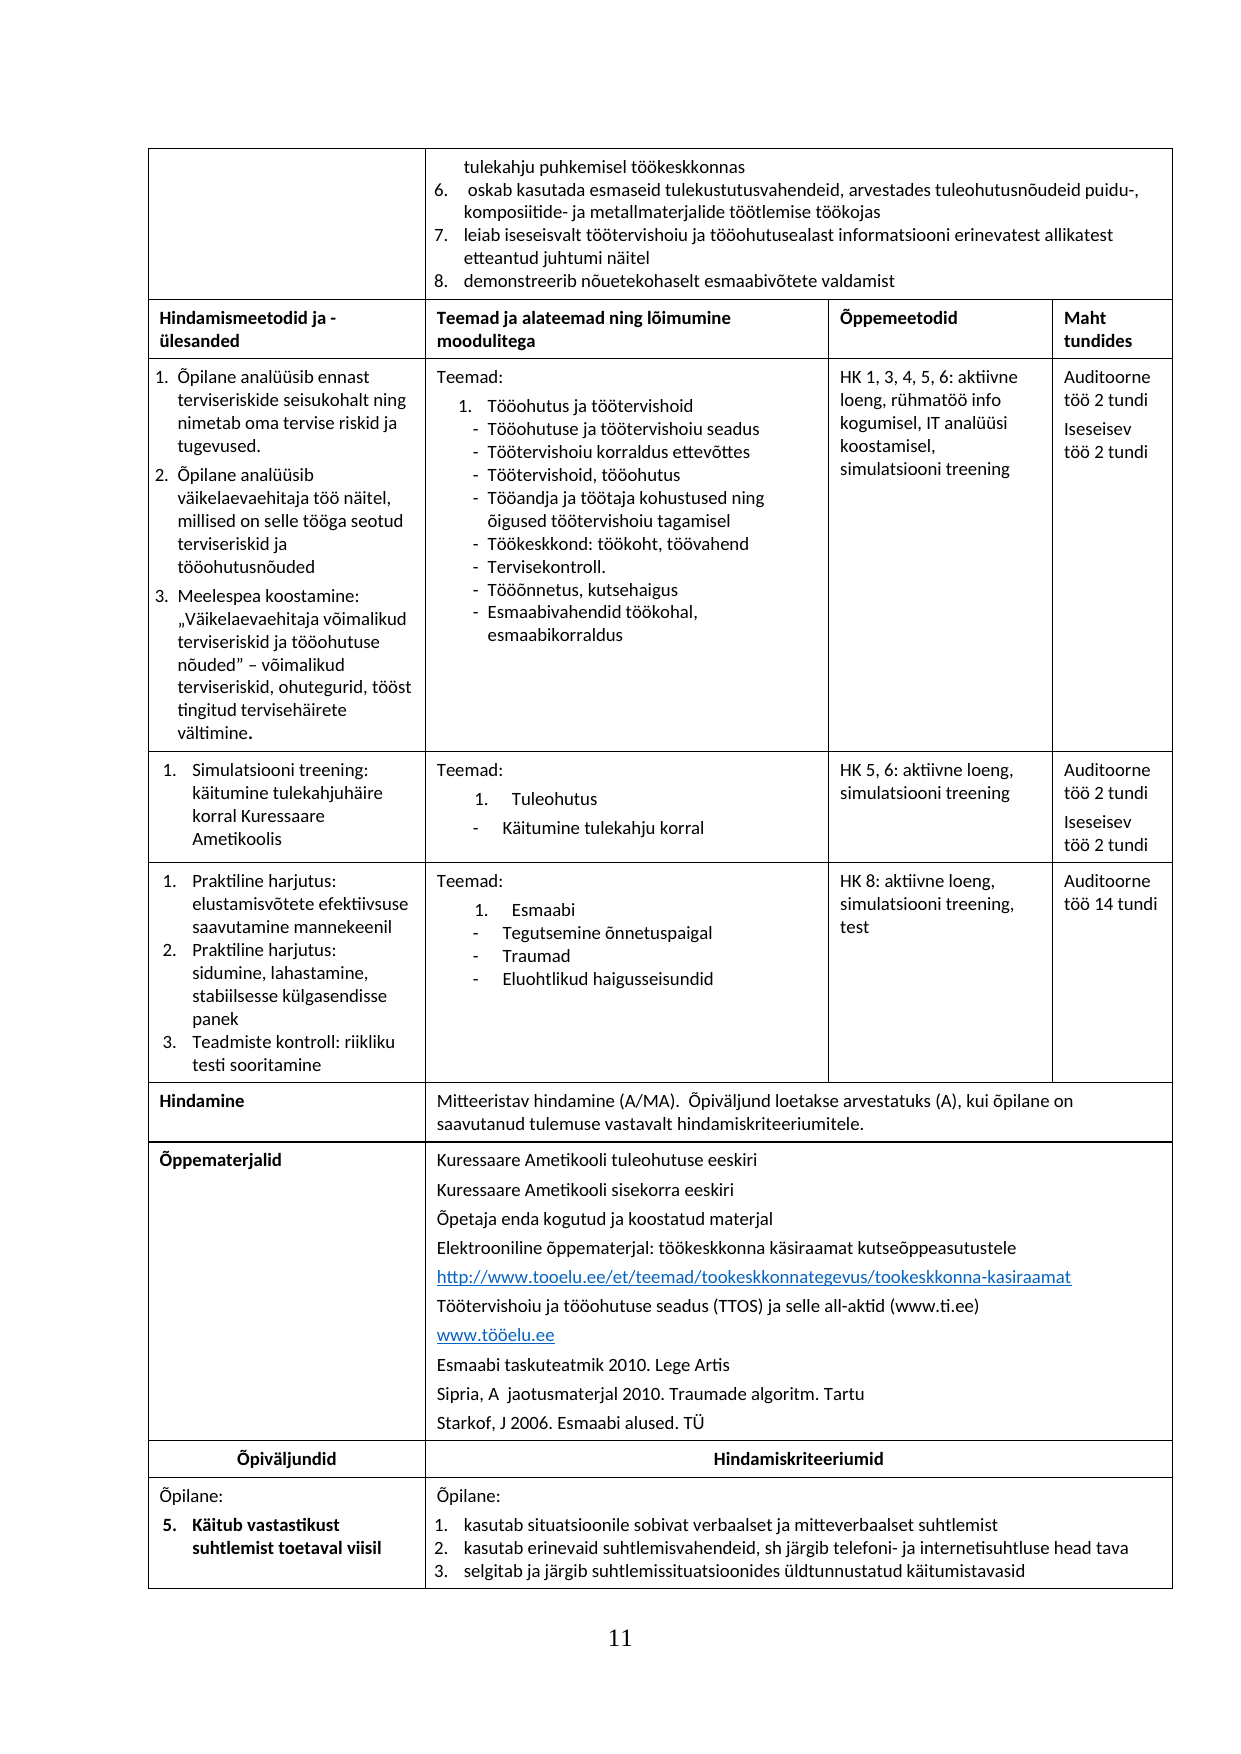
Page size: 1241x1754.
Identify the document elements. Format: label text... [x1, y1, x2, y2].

table_cell HK 8: aktiivne loeng, simulatsiooni treening, test [829, 863, 1052, 1082]
table_cell HK 5, 6: aktiivne loeng, simulatsiooni treening [829, 752, 1052, 862]
table_cell Teemad: Esmaabi Tegutsemine õnnetuspaigal Traumad Eluohtlikud haigusseisundid [426, 863, 828, 1082]
table_cell Teemad: Tuleohutus Käitumine tulekahju korral [426, 752, 828, 862]
table_cell HK 1, 3, 4, 5, 6: aktiivne loeng, rühmatöö info kogumisel, IT analüüsi koostamisel, simulatsiooni treening [829, 359, 1052, 751]
table_cell Mitteeristav hindamine (A/MA). Õpiväljund loetakse arvestatuks (A), kui õpilane on saavutanud tulemuse vastavalt hindamiskriteeriumitele. [426, 1083, 1172, 1141]
table_cell Õppematerjalid [149, 1143, 425, 1440]
table_cell Kuressaare Ametikooli tuleohutuse eeskiri Kuressaare Ametikooli sisekorra eeskiri Õpetaja enda kogutud ja koostatud materjal Elektrooniline õppematerjal: töökeskkonna käsiraamat kutseõppeasutustele http://www.tooelu.ee/et/teemad/tookeskkonnategevus/tookeskkonna-kasiraamat Töötervishoiu ja tööohutuse seadus (TTOS) ja selle all-aktid (www.ti.ee) www.tööelu.ee Esmaabi taskuteatmik 2010. Lege Artis Sipria, A jaotusmaterjal 2010. Traumade algoritm. Tartu Starkof, J 2006. Esmaabi alused. TÜ [426, 1143, 1172, 1440]
table_cell Auditoorne töö 2 tundi Iseseisev töö 2 tundi [1053, 359, 1172, 751]
table_cell Simulatsiooni treening: käitumine tulekahjuhäire korral Kuressaare Ametikoolis [149, 752, 425, 862]
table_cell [149, 1478, 425, 1588]
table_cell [426, 1478, 1172, 1588]
table_cell Auditoorne töö 14 tundi [1053, 863, 1172, 1082]
table_cell Teemad: Tööohutus ja töötervishoid Tööohutuse ja töötervishoiu seadus Töötervishoiu korraldus ettevõttes Töötervishoid, tööohutus Tööandja ja töötaja kohustused ning õigused töötervishoiu tagamisel Töökeskkond: töökoht, töövahend Tervisekontroll. Tööõnnetus, kutsehaigus Esmaabivahendid töökohal, esmaabikorraldus [426, 359, 828, 751]
table_cell Auditoorne töö 2 tundi Iseseisev töö 2 tundi [1053, 752, 1172, 862]
table_cell Hindamiskriteeriumid [426, 1441, 1172, 1477]
table_cell Hindamismeetodid ja -ülesanded [149, 300, 425, 358]
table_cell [426, 149, 1172, 299]
table_cell Õppemeetodid [829, 300, 1052, 358]
table_cell Praktiline harjutus: elustamisvõtete efektiivsuse saavutamine mannekeenil Praktiline harjutus: sidumine, lahastamine, stabiilsesse külgasendisse panek Teadmiste kontroll: riikliku testi sooritamine [149, 863, 425, 1082]
table_cell Teemad ja alateemad ning lõimumine moodulitega [426, 300, 828, 358]
table_cell Õpilane analüüsib ennast terviseriskide seisukohalt ning nimetab oma tervise riskid ja tugevused. Õpilane analüüsib väikelaevaehitaja töö näitel, millised on selle tööga seotud terviseriskid ja tööohutusnõuded Meelespea koostamine: „Väikelaevaehitaja võimalikud terviseriskid ja tööohutuse nõuded” – võimalikud terviseriskid, ohutegurid, tööst tingitud tervisehäirete vältimine. [149, 359, 425, 751]
table_cell Õpiväljundid [149, 1441, 425, 1477]
table_cell Hindamine [149, 1083, 425, 1141]
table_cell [149, 149, 425, 299]
table_cell Maht tundides [1053, 300, 1172, 358]
